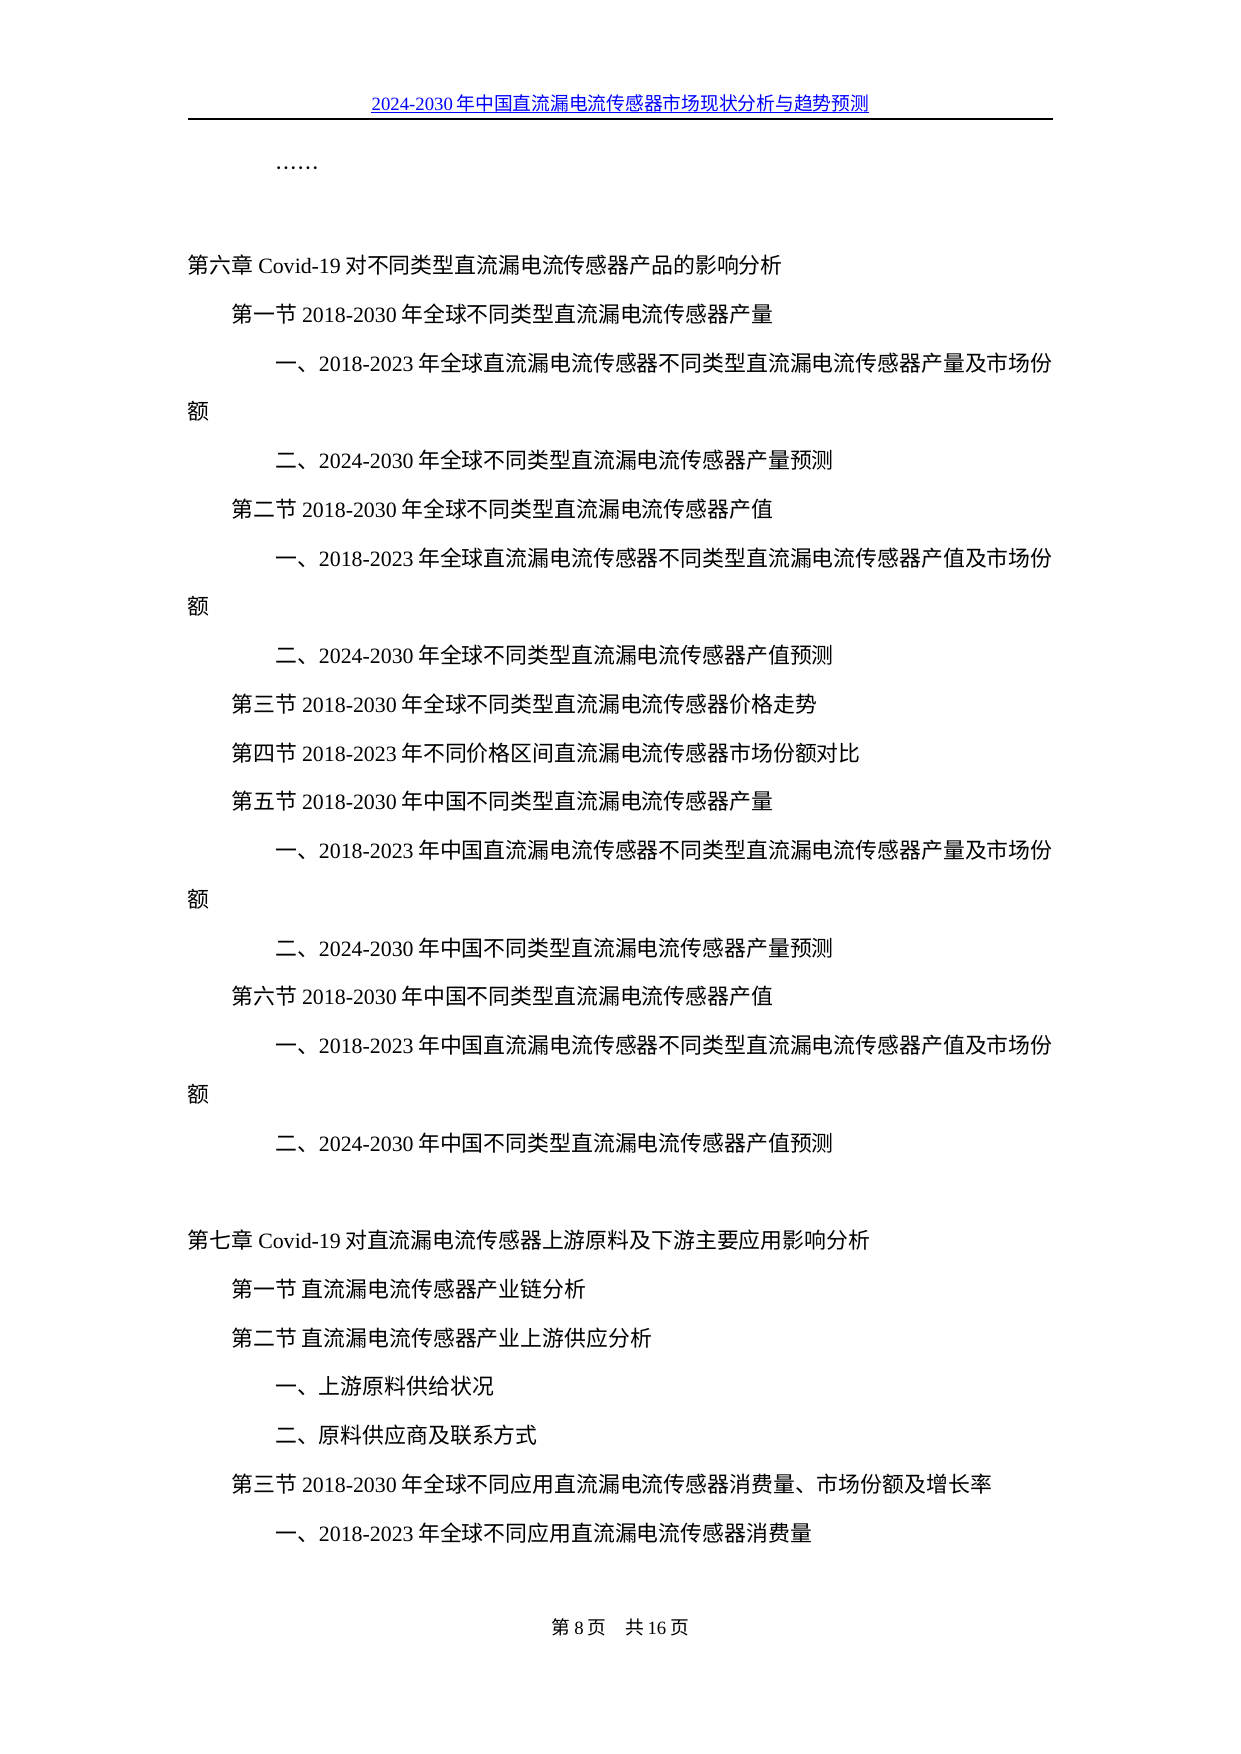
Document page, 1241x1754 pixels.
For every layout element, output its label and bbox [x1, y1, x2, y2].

text [187, 150, 1053, 1548]
